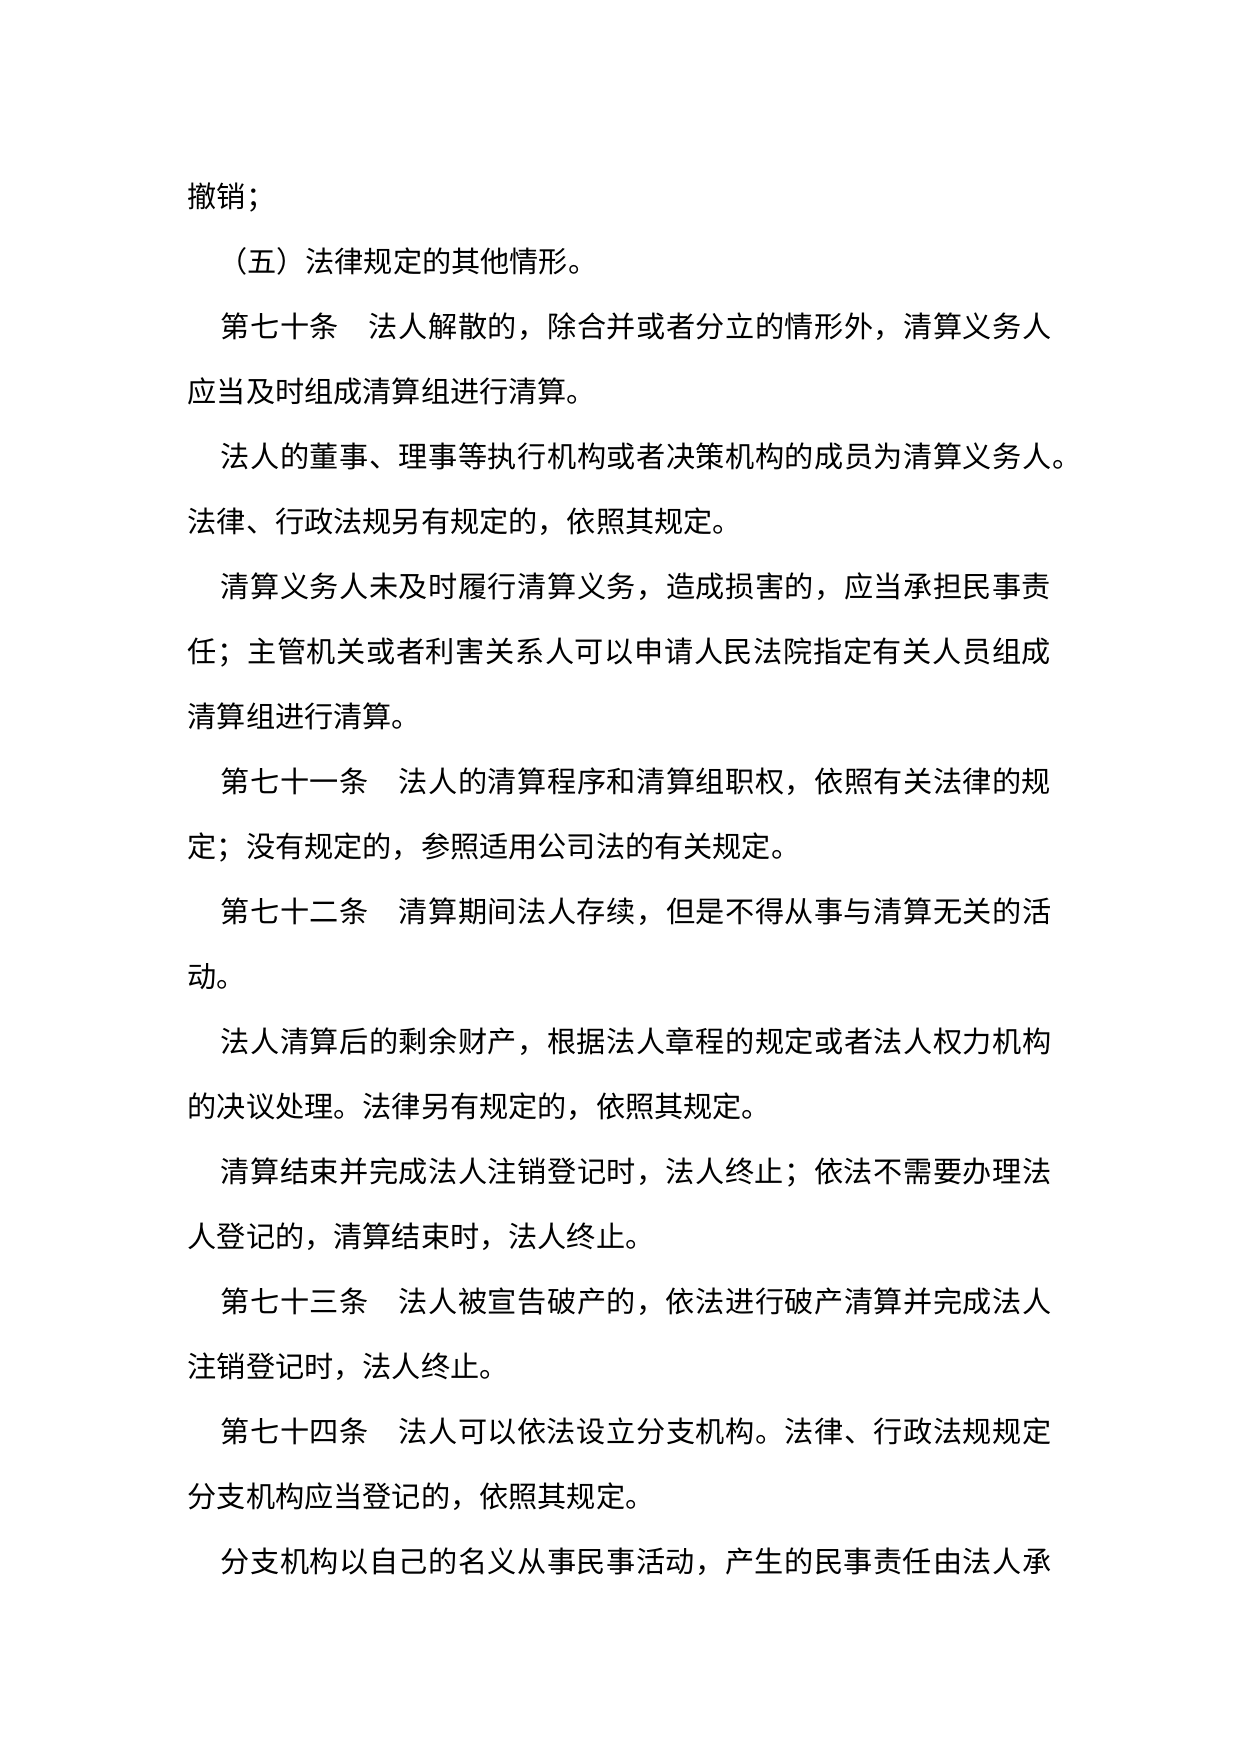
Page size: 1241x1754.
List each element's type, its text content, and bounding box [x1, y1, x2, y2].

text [187, 1527, 1053, 1592]
text 第七十三条 法人被宣告破产的，依法进行破产清算并完成法人注销登记时，法人终止。 [187, 1267, 1053, 1397]
text 清算结束并完成法人注销登记时，法人终止；依法不需要办理法人登记的，清算结束时，法人终止。 [187, 1137, 1053, 1267]
text 第七十一条 法人的清算程序和清算组职权，依照有关法律的规定；没有规定的，参照适用公司法的有关规定。 [187, 747, 1053, 877]
text 法人清算后的剩余财产，根据法人章程的规定或者法人权力机构的决议处理。法律另有规定的，依照其规定。 [187, 1007, 1053, 1137]
text 清算义务人未及时履行清算义务，造成损害的，应当承担民事责任；主管机关或者利害关系人可以申请人民法院指定有关人员组成清算组进行清算。 [187, 552, 1053, 747]
text 法人的董事、理事等执行机构或者决策机构的成员为清算义务人。法律、行政法规另有规定的，依照其规定。 [187, 422, 1053, 552]
text （五）法律规定的其他情形。 [187, 227, 1053, 292]
text 第七十四条 法人可以依法设立分支机构。法律、行政法规规定分支机构应当登记的，依照其规定。 [187, 1397, 1053, 1527]
text 第七十二条 清算期间法人存续，但是不得从事与清算无关的活动。 [187, 877, 1053, 1007]
text 第七十条 法人解散的，除合并或者分立的情形外，清算义务人应当及时组成清算组进行清算。 [187, 292, 1053, 422]
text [187, 162, 1053, 227]
